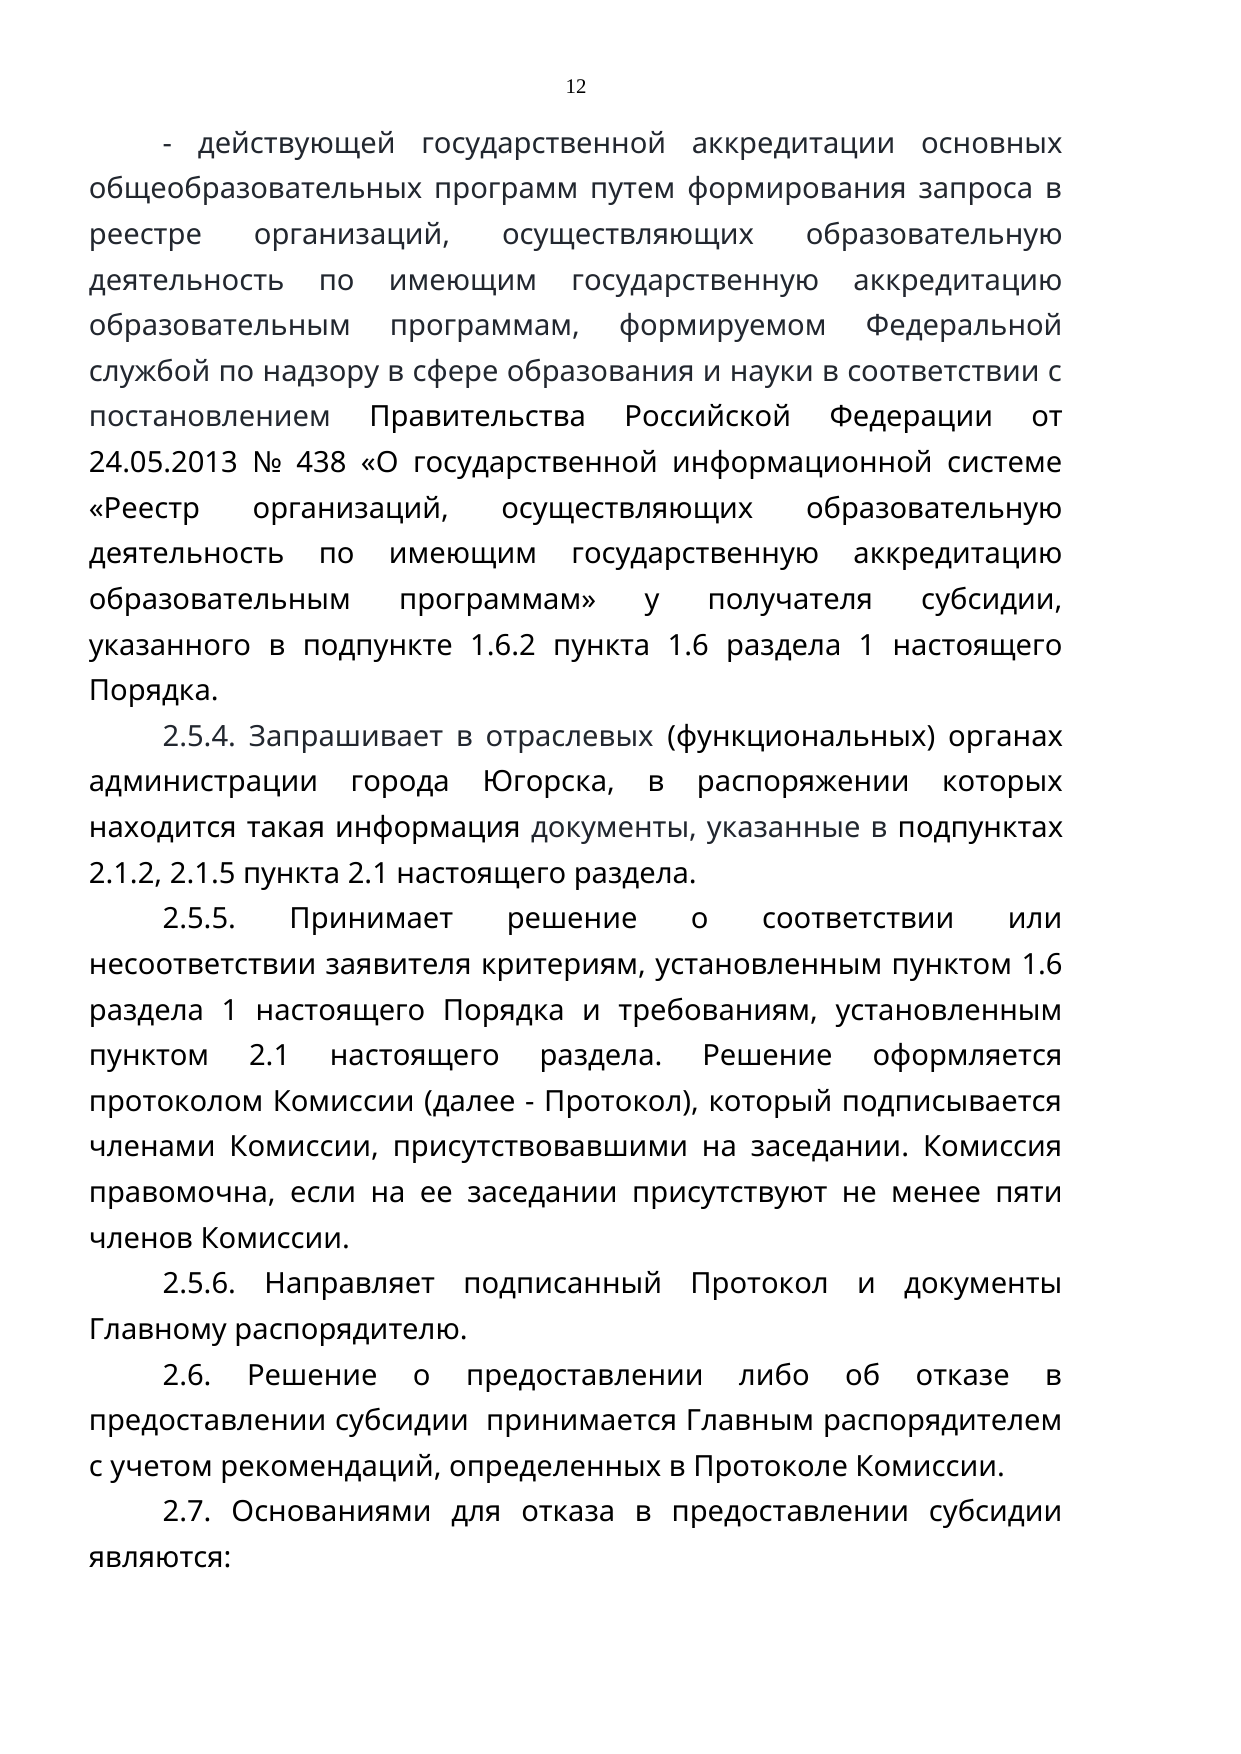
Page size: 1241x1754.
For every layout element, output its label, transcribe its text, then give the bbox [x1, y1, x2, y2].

text 2.6. Решение о предоставлении либо об отказе в предоставлении субсидии принимается Главным распорядителем с учетом рекомендаций, определенных в Протоколе Комиссии. [89, 1354, 1063, 1485]
text 2.5.6. Направляет подписанный Протокол и документы Главному распорядителю. [89, 1263, 1063, 1348]
text 2.7. Основаниями для отказа в предоставлении субсидии являются: [89, 1491, 1063, 1576]
text 2.5.4. Запрашивает в отраслевых (функциональных) органах администрации города Югорска, в распоряжении которых находится такая информация документы, указанные в подпунктах 2.1.2, 2.1.5 пункта 2.1 настоящего раздела. [89, 715, 1063, 892]
text 2.5.5. Принимает решение о соответствии или несоответствии заявителя критериям, установленным пунктом 1.6 раздела 1 настоящего Порядка и требованиям, установленным пунктом 2.1 настоящего раздела. Решение оформляется протоколом Комиссии (далее - Протокол), который подписывается членами Комиссии, присутствовавшими на заседании. Комиссия правомочна, если на ее заседании присутствуют не менее пяти членов Комиссии. [89, 898, 1063, 1257]
text - действующей государственной аккредитации основных общеобразовательных программ путем формирования запроса в реестре организаций, осуществляющих образовательную деятельность по имеющим государственную аккредитацию образовательным программам, формируемом Федеральной службой по надзору в сфере образования и науки в соответствии с постановлением Правительства Российской Федерации от 24.05.2013 № 438 «О государственной информационной системе «Реестр организаций, осуществляющих образовательную деятельность по имеющим государственную аккредитацию образовательным программам» у получателя субсидии, указанного в подпункте 1.6.2 пункта 1.6 раздела 1 настоящего Порядка. [89, 122, 1063, 709]
